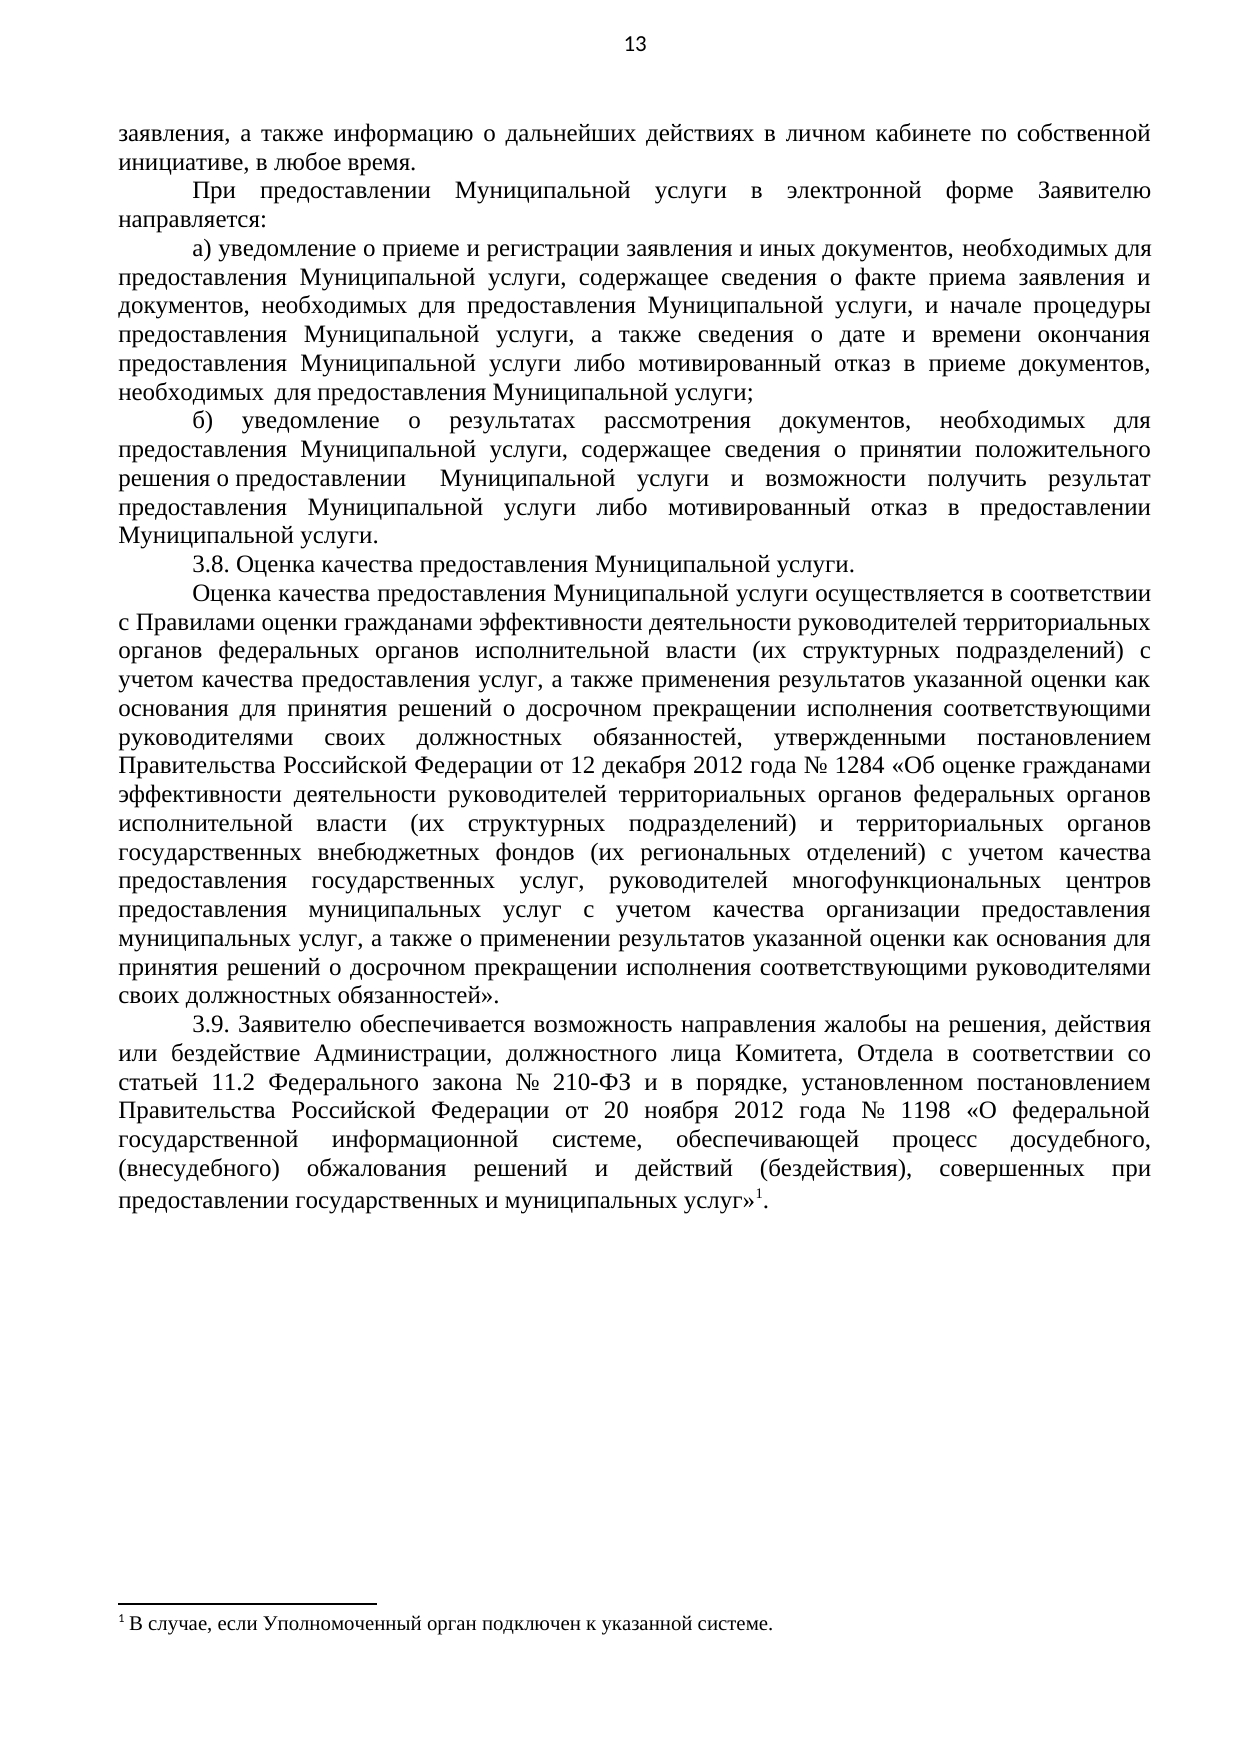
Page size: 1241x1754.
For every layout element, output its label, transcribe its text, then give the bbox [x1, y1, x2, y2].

text 3.8. Оценка качества предоставления Муниципальной услуги. [118, 549, 1152, 578]
text При предоставлении Муниципальной услуги в электронной форме Заявителю направляется: [118, 176, 1152, 233]
text 3.9. Заявителю обеспечивается возможность направления жалобы на решения, действия или бездействие Администрации, должностного лица Комитета, Отдела в соответствии со статьей 11.2 Федерального закона № 210-ФЗ и в порядке, установленном постановлением Правительства Российской Федерации от 20 ноября 2012 года № 1198 «О федеральной государственной информационной системе, обеспечивающей процесс досудебного, (внесудебного) обжалования решений и действий (бездействия), совершенных при предоставлении государственных и муниципальных услуг». [118, 1009, 1152, 1214]
text б) уведомление о результатах рассмотрения документов, необходимых для предоставления Муниципальной услуги, содержащее сведения о принятии положительного решения о предоставлении Муниципальной услуги и возможности получить результат предоставления Муниципальной услуги либо мотивированный отказ в предоставлении Муниципальной услуги. [118, 406, 1152, 549]
text а) уведомление о приеме и регистрации заявления и иных документов, необходимых для предоставления Муниципальной услуги, содержащее сведения о факте приема заявления и документов, необходимых для предоставления Муниципальной услуги, и начале процедуры предоставления Муниципальной услуги, а также сведения о дате и времени окончания предоставления Муниципальной услуги либо мотивированный отказ в приеме документов, необходимых для предоставления Муниципальной услуги; [118, 233, 1152, 406]
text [118, 118, 1152, 176]
text Оценка качества предоставления Муниципальной услуги осуществляется в соответствии с Правилами оценки гражданами эффективности деятельности руководителей территориальных органов федеральных органов исполнительной власти (их структурных подразделений) с учетом качества предоставления услуг, а также применения результатов указанной оценки как основания для принятия решений о досрочном прекращении исполнения соответствующими руководителями своих должностных обязанностей, утвержденными постановлением Правительства Российской Федерации от 12 декабря 2012 года № 1284 «Об оценке гражданами эффективности деятельности руководителей территориальных органов федеральных органов исполнительной власти (их структурных подразделений) и территориальных органов государственных внебюджетных фондов (их региональных отделений) с учетом качества предоставления государственных услуг, руководителей многофункциональных центров предоставления муниципальных услуг с учетом качества организации предоставления муниципальных услуг, а также о применении результатов указанной оценки как основания для принятия решений о досрочном прекращении исполнения соответствующими руководителями своих должностных обязанностей». [118, 578, 1152, 1009]
